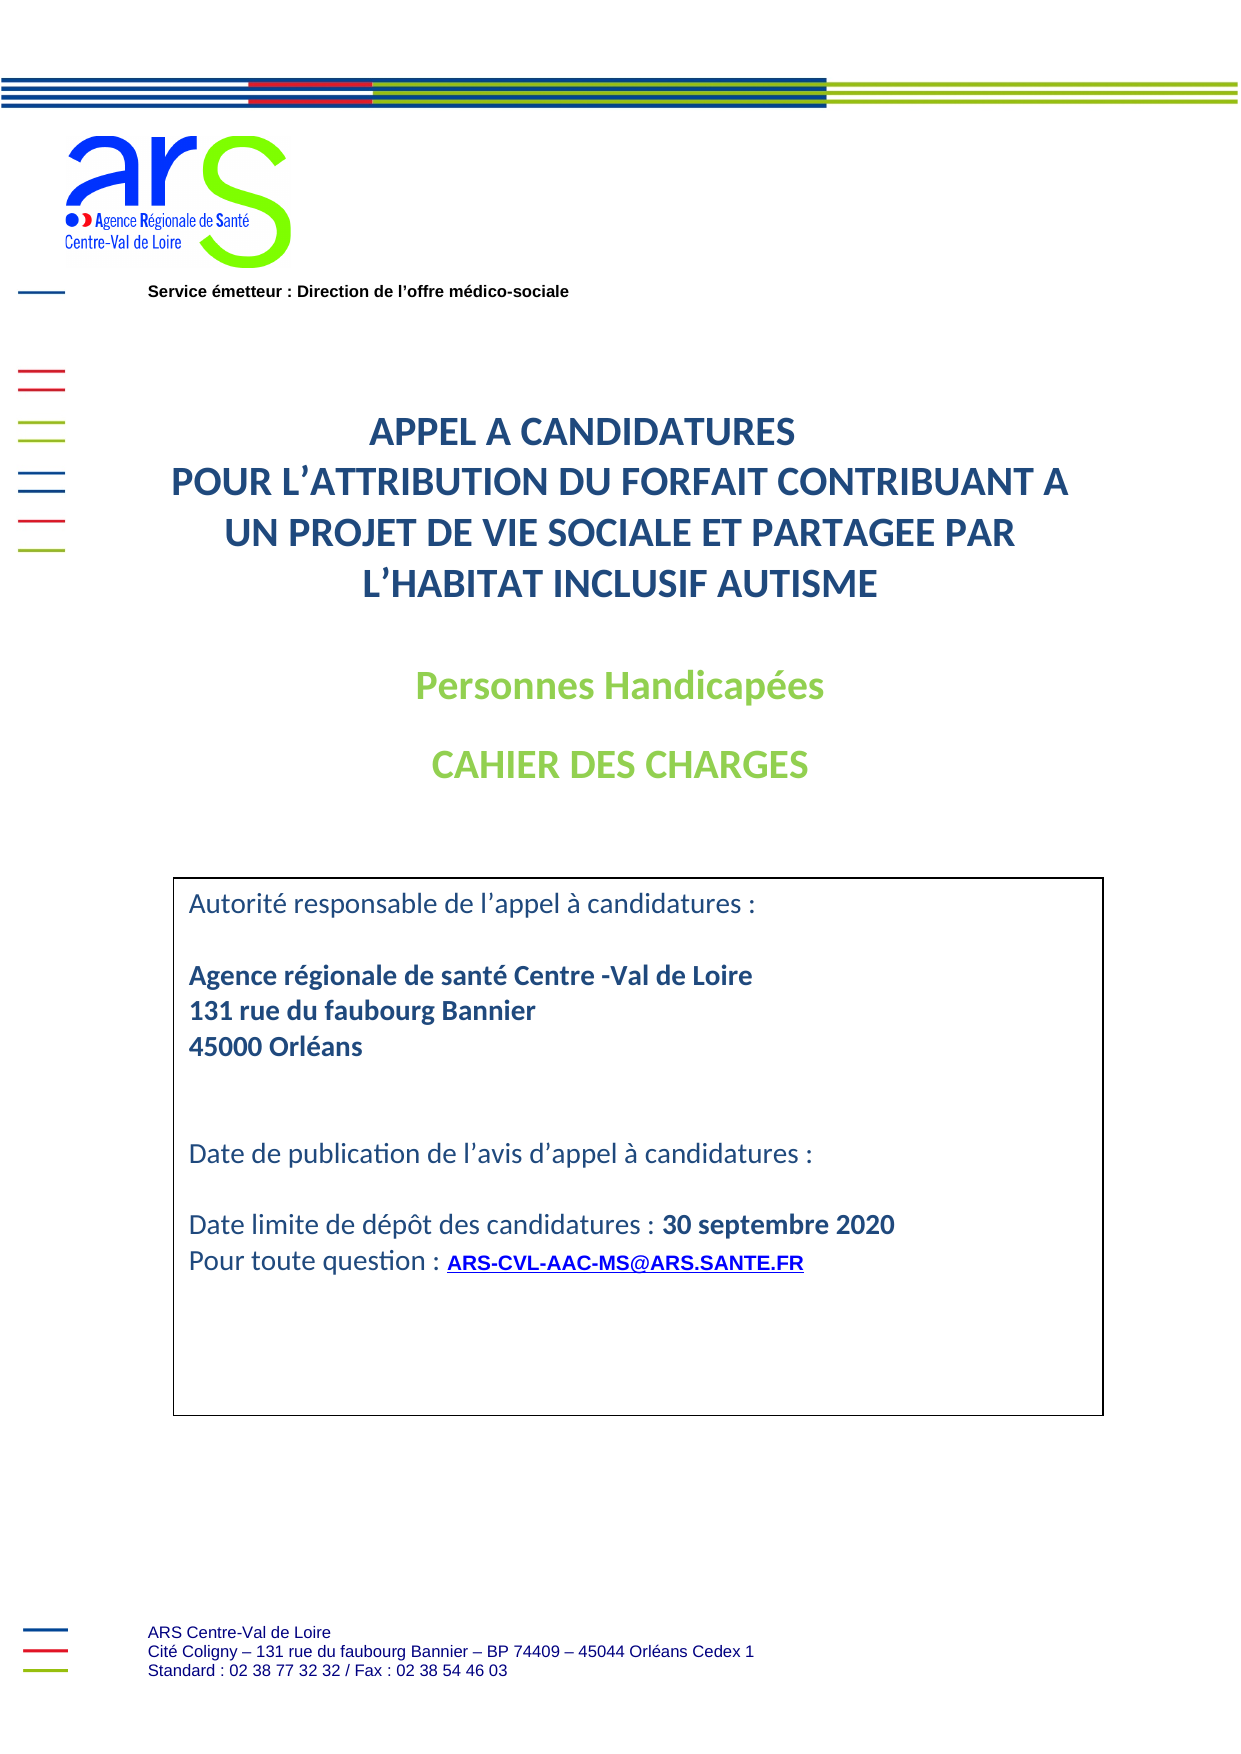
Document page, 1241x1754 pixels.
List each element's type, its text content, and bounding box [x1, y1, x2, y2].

picture [21, 1626, 70, 1674]
text CAHIER DES CHARGES [148, 738, 1093, 789]
picture [16, 289, 67, 553]
text APPEL A CANDIDATURES [295, 404, 1093, 455]
picture [65, 136, 291, 268]
picture [0, 67, 1236, 116]
text Service émetteur : Direction de l’offre médico-sociale [148, 282, 1093, 301]
text POUR L’ATTRIBUTION DU FORFAIT CONTRIBUANT A UN PROJET DE VIE SOCIALE ET PARTAGEE PAR L’HABITAT INCLUSIF AUTISME [148, 455, 1093, 608]
text Personnes Handicapées [148, 659, 1093, 709]
